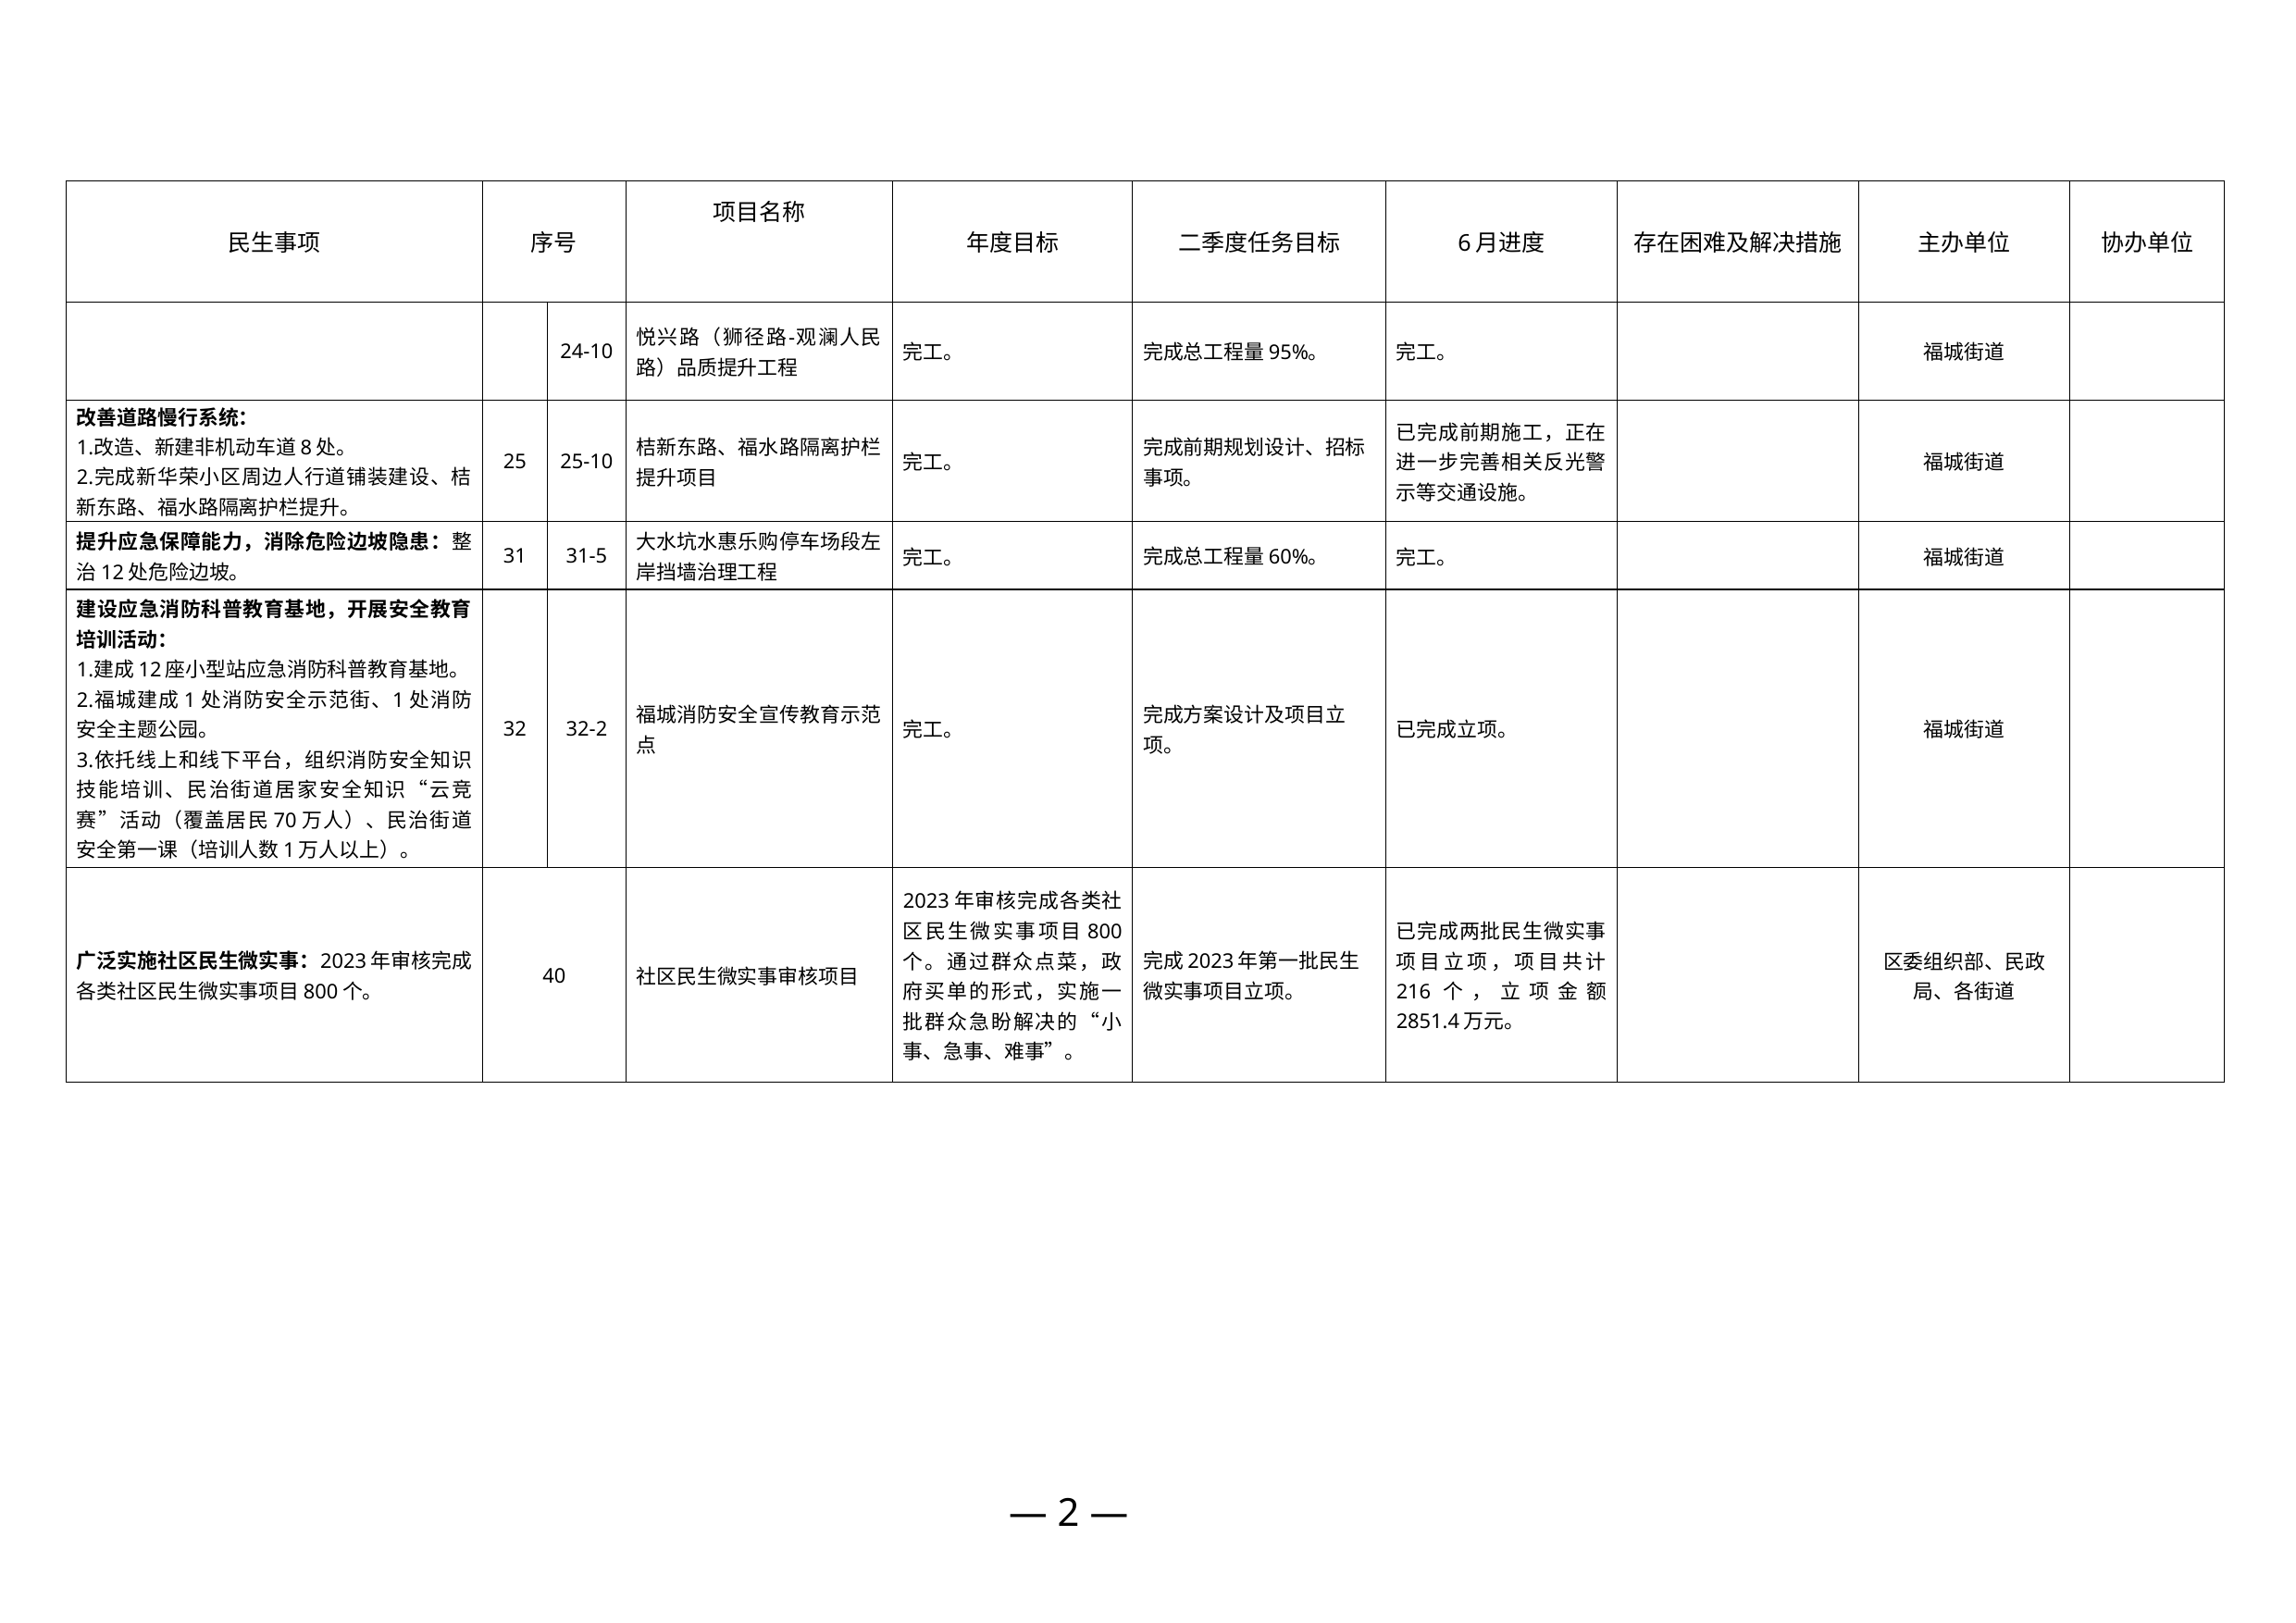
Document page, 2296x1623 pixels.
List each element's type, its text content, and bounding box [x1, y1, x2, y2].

table_cell [1618, 590, 1858, 867]
table_cell 大水坑水惠乐购停车场段左岸挡墙治理工程 [627, 522, 892, 588]
table_cell 改善道路慢行系统： 1.改造、新建非机动车道8处。 2.完成新华荣小区周边人行道铺装建设、桔新东路、福水路隔离护栏提升。 [67, 401, 482, 521]
table_cell [2070, 522, 2224, 588]
table_header 年度目标 [893, 181, 1132, 302]
table_cell 完成前期规划设计、招标事项。 [1133, 401, 1385, 521]
table_header 存在困难及解决措施 [1618, 181, 1858, 302]
table_cell 福城街道 [1859, 401, 2069, 521]
table_cell 提升应急保障能力，消除危险边坡隐患：整治12处危险边坡。 [67, 522, 482, 588]
table_cell [2070, 401, 2224, 521]
table_cell [2070, 590, 2224, 867]
table_header 主办单位 [1859, 181, 2069, 302]
table_cell 福城消防安全宣传教育示范点 [627, 590, 892, 867]
table_cell 2023年审核完成各类社区民生微实事项目800个。通过群众点菜，政府买单的形式，实施一批群众急盼解决的“小事、急事、难事”。 [893, 868, 1132, 1082]
table_header 项目名称 [627, 181, 892, 302]
table_cell 完成总工程量95%。 [1133, 303, 1385, 400]
table_cell 已完成两批民生微实事项目立项，项目共计216个，立项金额2851.4万元。 [1386, 868, 1617, 1082]
table_cell 福城街道 [1859, 590, 2069, 867]
table_cell 福城街道 [1859, 303, 2069, 400]
table_header 6月进度 [1386, 181, 1617, 302]
table_header 协办单位 [2070, 181, 2224, 302]
table_cell 广泛实施社区民生微实事：2023年审核完成各类社区民生微实事项目800个。 [67, 868, 482, 1082]
table_cell 完成方案设计及项目立项。 [1133, 590, 1385, 867]
table_cell 完工。 [893, 401, 1132, 521]
table_cell 25 [483, 401, 547, 521]
table_cell 社区民生微实事审核项目 [627, 868, 892, 1082]
table_cell 32-2 [548, 590, 626, 867]
table_cell 完工。 [1386, 303, 1617, 400]
table_cell 24-10 [548, 303, 626, 400]
table_cell 桔新东路、福水路隔离护栏提升项目 [627, 401, 892, 521]
table_cell 福城街道 [1859, 522, 2069, 588]
table_cell 32 [483, 590, 547, 867]
table_cell [1618, 303, 1858, 400]
table_cell 31-5 [548, 522, 626, 588]
table_header 二季度任务目标 [1133, 181, 1385, 302]
table_cell 完工。 [893, 303, 1132, 400]
table_cell 完成2023年第一批民生微实事项目立项。 [1133, 868, 1385, 1082]
table_header 民生事项 [67, 181, 482, 302]
table_cell 完成总工程量60%。 [1133, 522, 1385, 588]
table_header 序号 [483, 181, 626, 302]
table_cell 建设应急消防科普教育基地，开展安全教育培训活动： 1.建成12座小型站应急消防科普教育基地。 2.福城建成1处消防安全示范街、1处消防安全主题公园。 3.依托线上和线下平台，组织消防安全知识技能培训、民治街道居家安全知识“云竞赛”活动（覆盖居民70万人）、民治街道安全第一课（培训人数1万人以上）。 [67, 590, 482, 867]
table_cell 完工。 [1386, 522, 1617, 588]
table_cell 40 [483, 868, 626, 1082]
table_cell [2070, 868, 2224, 1082]
table_cell [1618, 522, 1858, 588]
table_cell [1618, 401, 1858, 521]
table_cell 完工。 [893, 590, 1132, 867]
table_cell 已完成前期施工，正在进一步完善相关反光警示等交通设施。 [1386, 401, 1617, 521]
table_cell 已完成立项。 [1386, 590, 1617, 867]
table_cell 31 [483, 522, 547, 588]
table_cell 区委组织部、民政局、各街道 [1859, 868, 2069, 1082]
table_cell [2070, 303, 2224, 400]
table_cell 悦兴路（狮径路-观澜人民路）品质提升工程 [627, 303, 892, 400]
table_cell [1618, 868, 1858, 1082]
table_cell 完工。 [893, 522, 1132, 588]
table_cell 25-10 [548, 401, 626, 521]
